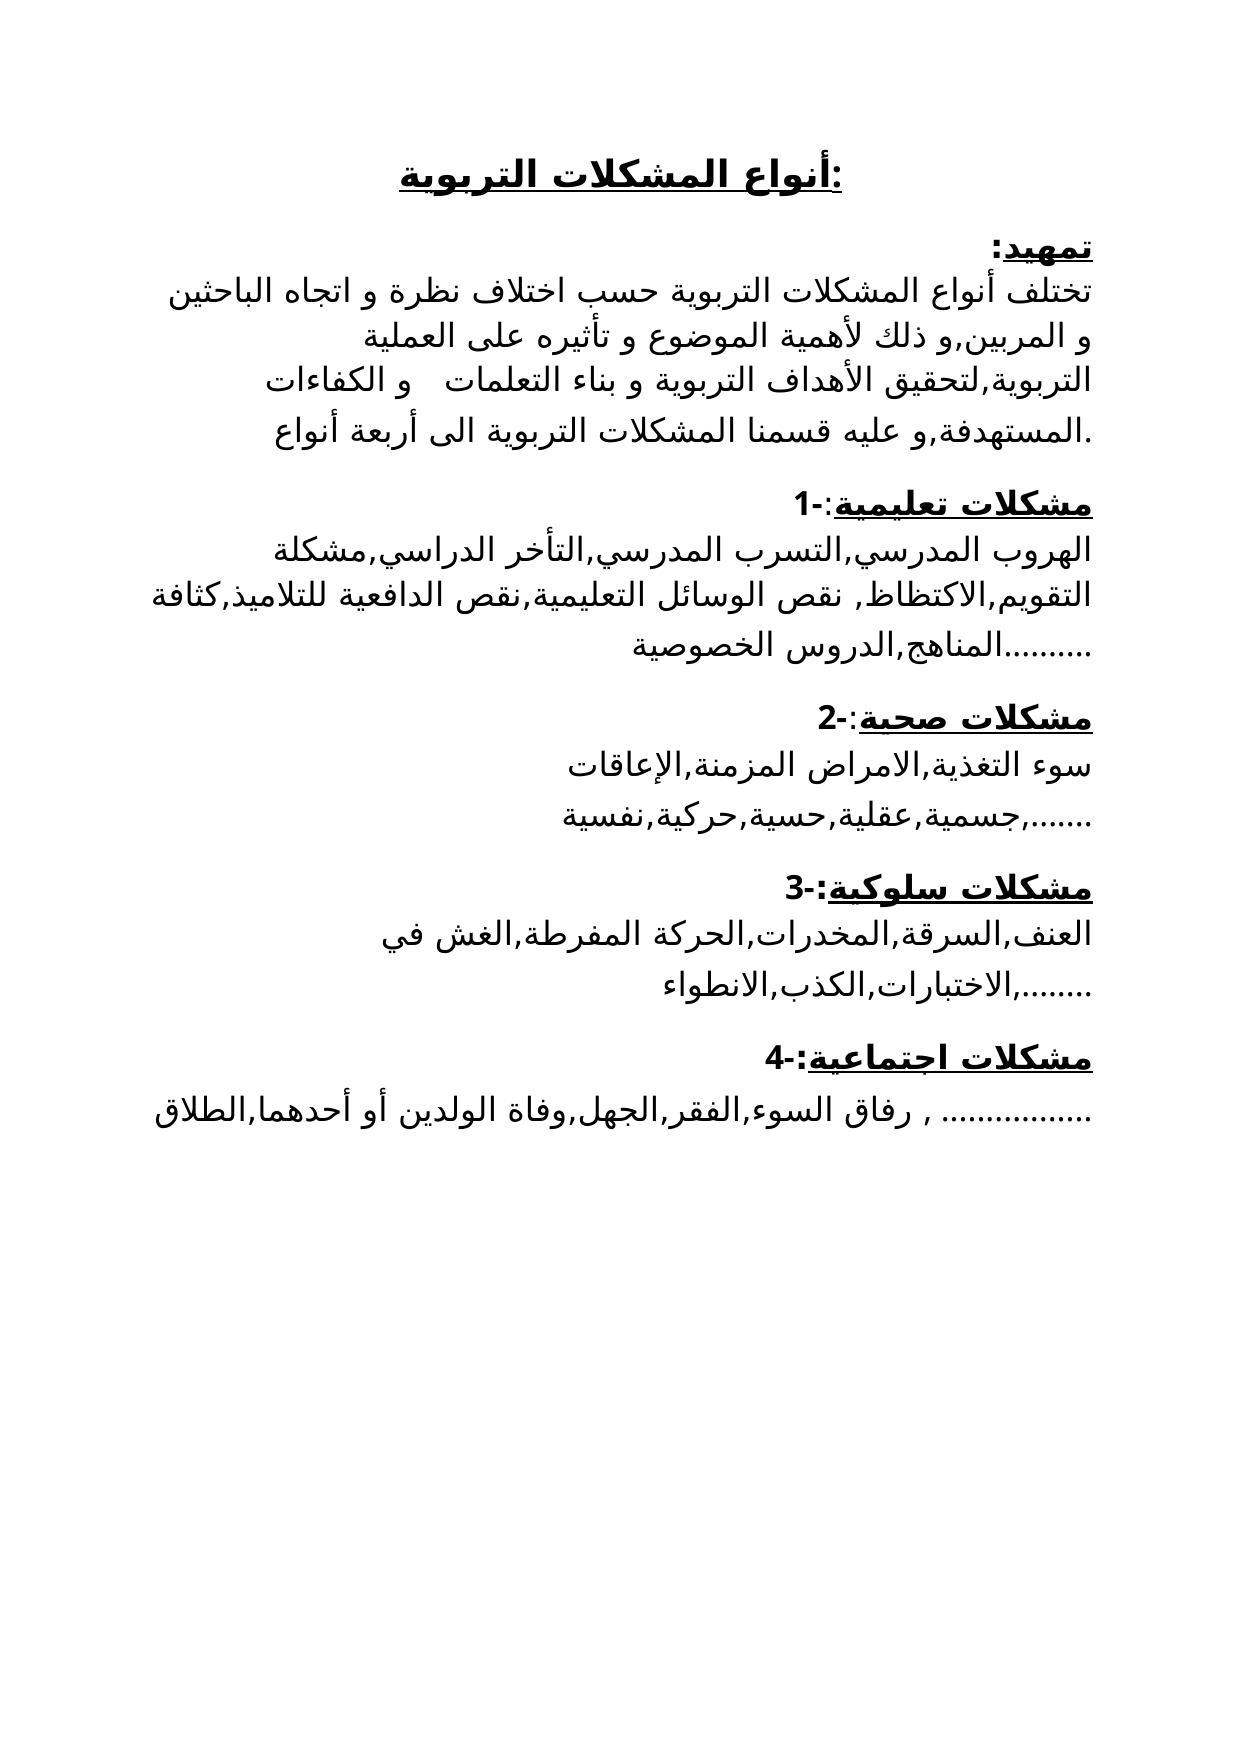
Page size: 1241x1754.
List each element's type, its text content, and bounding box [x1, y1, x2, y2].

text 4-مشكلات اجتماعية: رفاق السوء,الفقر,الجهل,وفاة الولدين أو أحدهما,الطلاق , ................. [148, 1033, 1093, 1131]
text أنواع المشكلات التربوية: [148, 148, 1093, 199]
text 3-مشكلات سلوكية: العنف,السرقة,المخدرات,الحركة المفرطة,الغش في الاختبارات,الكذب,الانطواء,........ [148, 864, 1093, 1006]
text 2-مشكلات صحية: سوء التغذية,الامراض المزمنة,الإعاقات جسمية,عقلية,حسية,حركية,نفسية,....... [148, 694, 1093, 836]
text تمهيد: تختلف أنواع المشكلات التربوية حسب اختلاف نظرة و اتجاه الباحثين و المربين,و ذلك لأهمية الموضوع و تأثيره على العملية التربوية,لتحقيق الأهداف التربوية و بناء التعلمات و الكفاءات المستهدفة,و عليه قسمنا المشكلات التربوية الى أربعة أنواع. [148, 227, 1093, 452]
text 1-مشكلات تعليمية: الهروب المدرسي,التسرب المدرسي,التأخر الدراسي,مشكلة التقويم,الاكتظاظ, نقص الوسائل التعليمية,نقص الدافعية للتلاميذ,كثافة المناهج,الدروس الخصوصية.......... [148, 479, 1093, 666]
